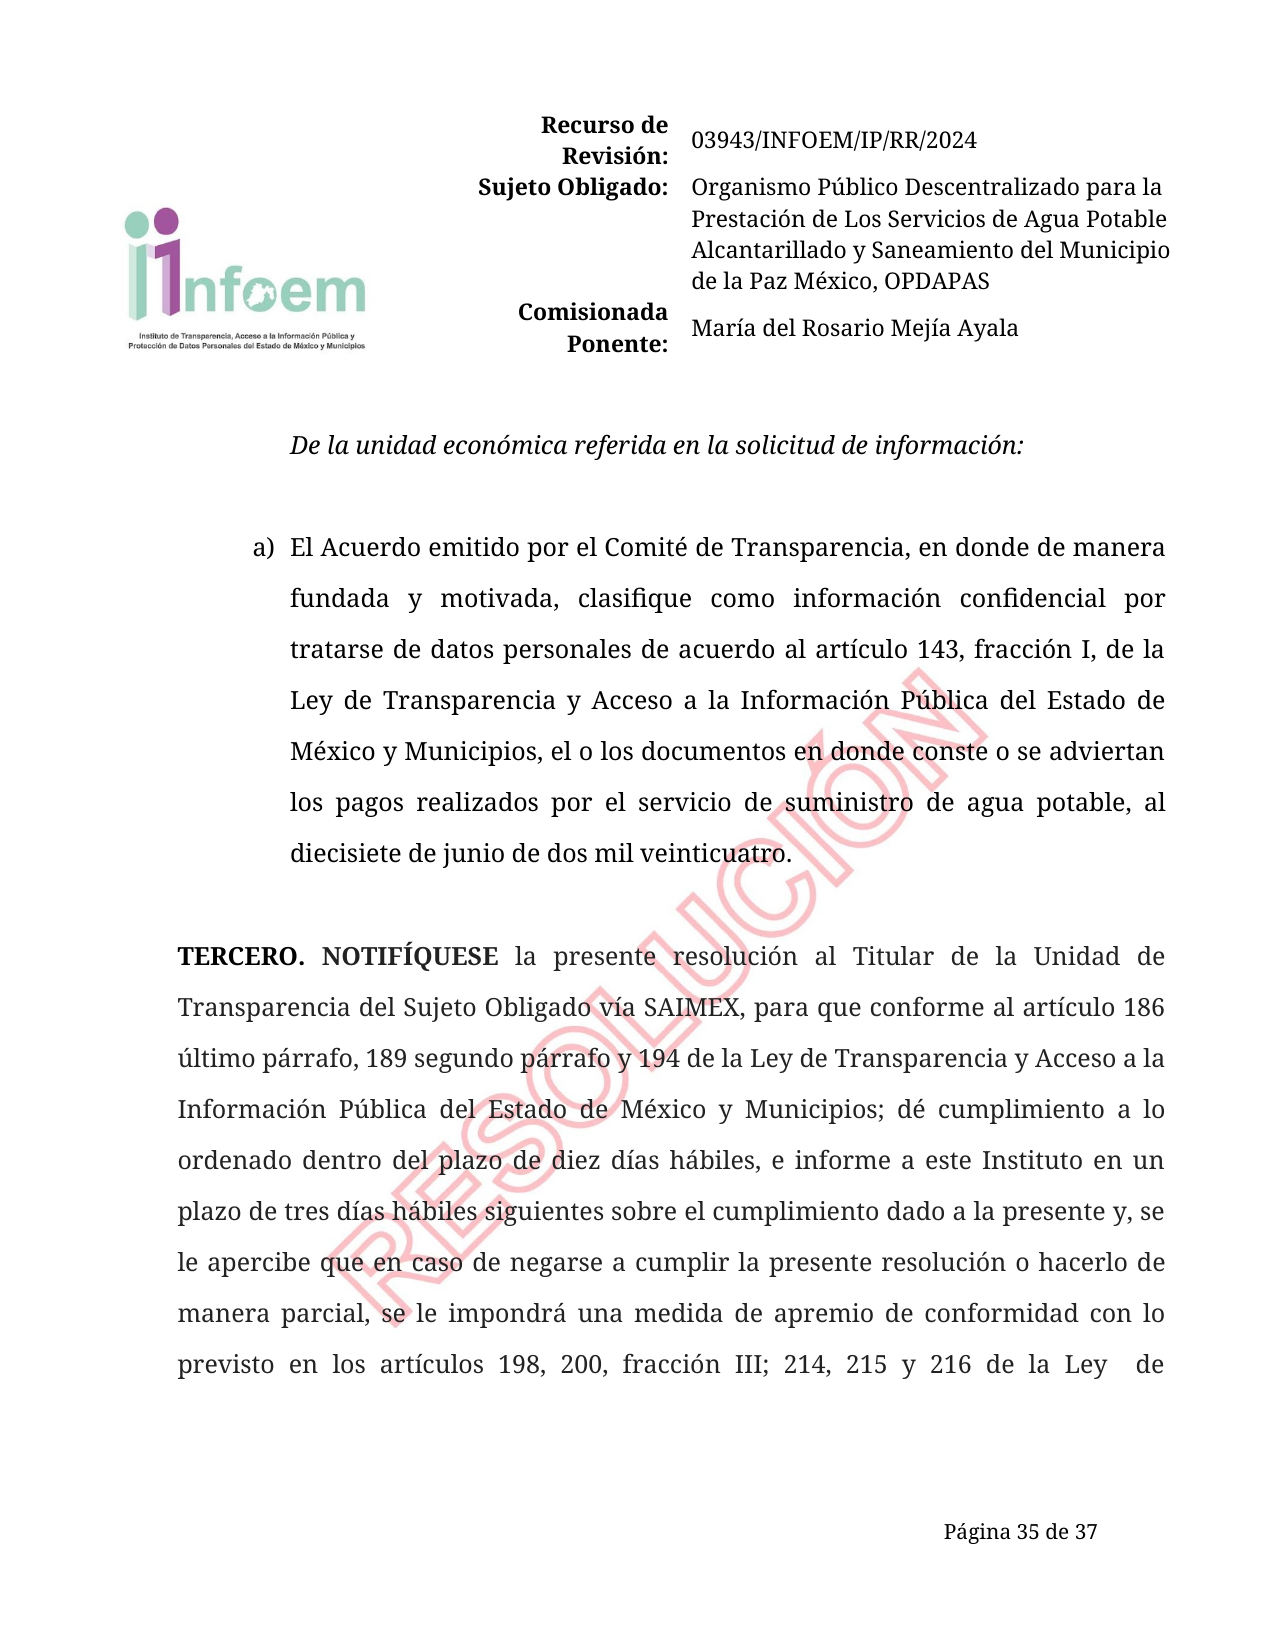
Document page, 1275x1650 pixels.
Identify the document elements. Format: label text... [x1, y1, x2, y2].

picture [5, 147, 1275, 1650]
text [177, 938, 1167, 1381]
list De la unidad económica referida en la solicitud de información: [290, 428, 1167, 462]
list El Acuerdo emitido por el Comité de Transparencia, en donde de manera fundada y motivada, clasifique como información confidencial por tratarse de datos personales de acuerdo al artículo 143, fracción I, de la Ley de Transparencia y Acceso a la Información Pública del Estado de México y Municipios, el o los documentos en donde conste o se adviertan los pagos realizados por el servicio de suministro de agua potable, al diecisiete de junio de dos mil veinticuatro. [252, 530, 1167, 870]
